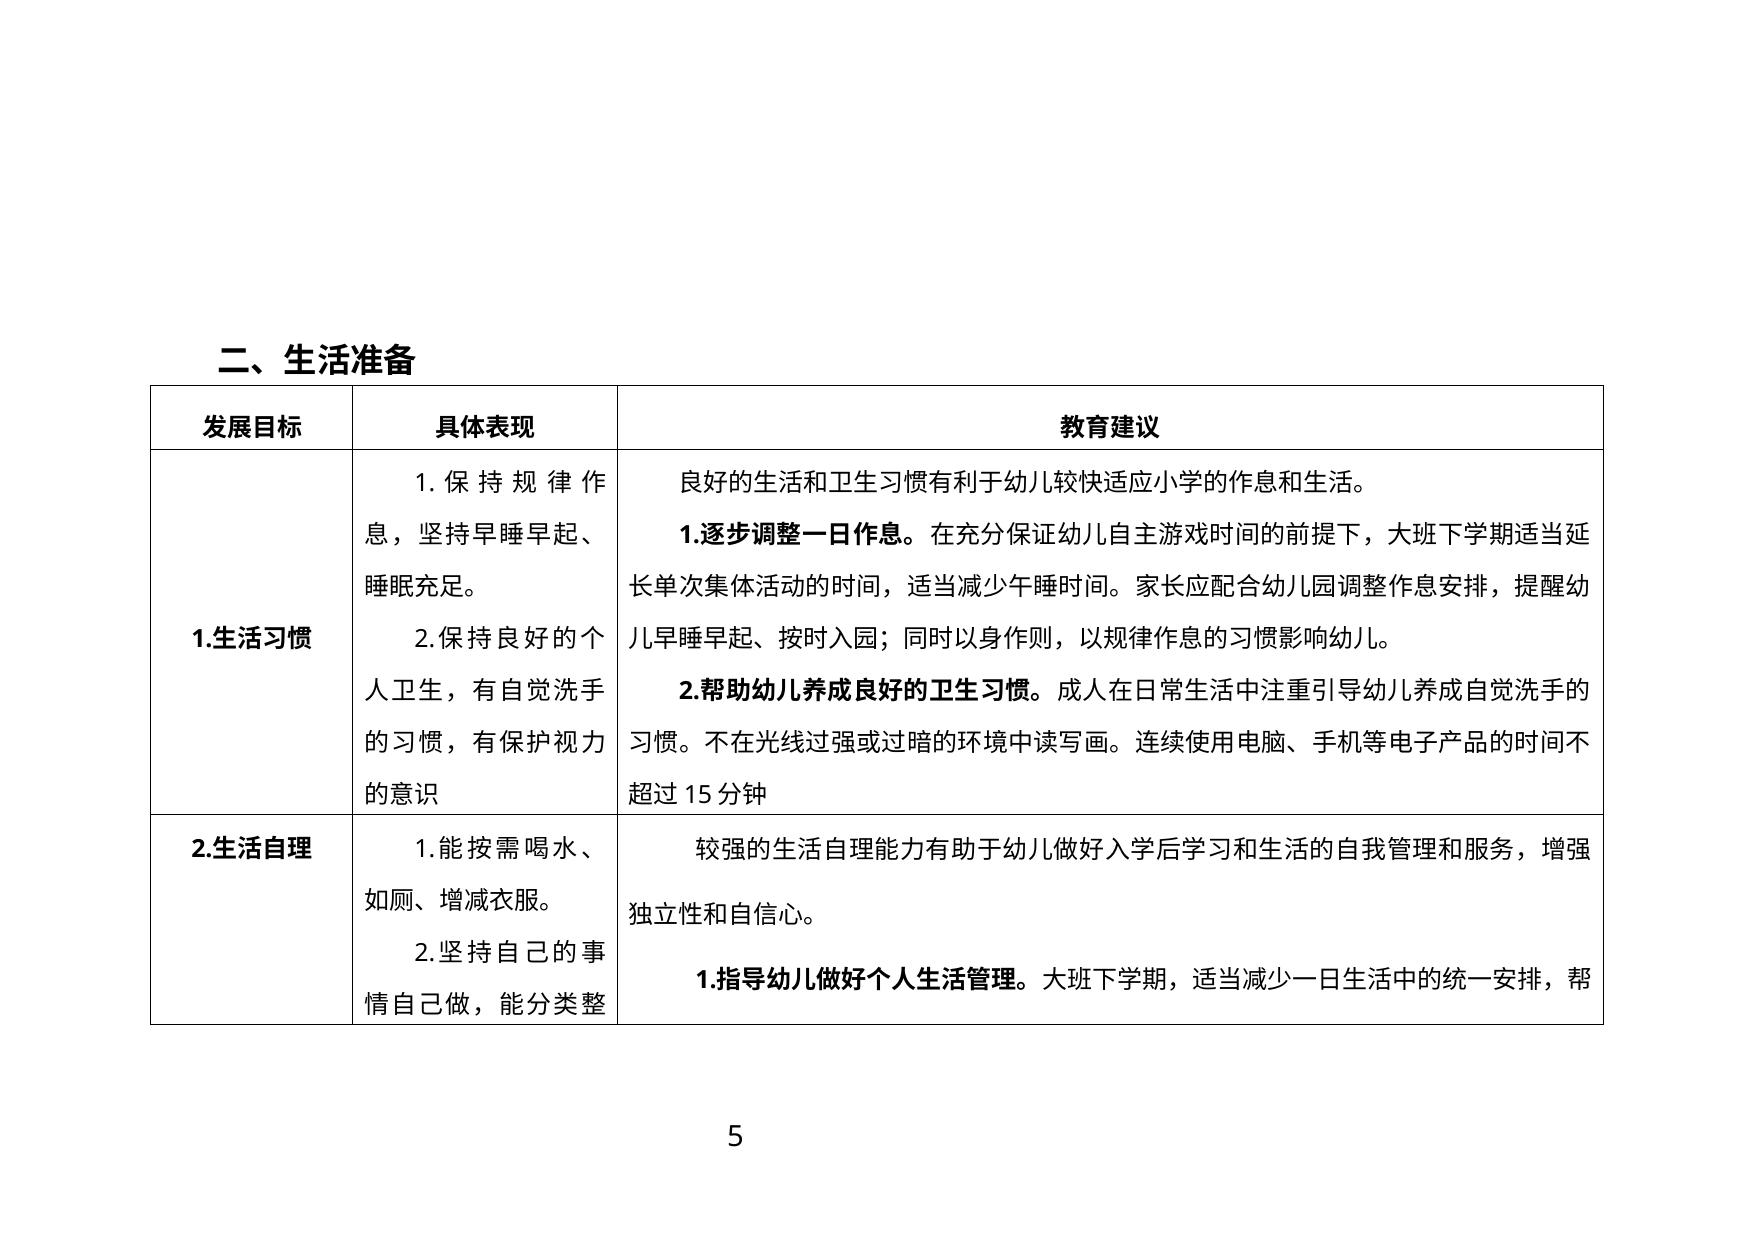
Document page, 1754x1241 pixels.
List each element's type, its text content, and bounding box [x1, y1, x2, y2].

table_cell 1.生活习惯 [151, 450, 352, 814]
table_cell 2.生活自理 [151, 815, 352, 1024]
table_header 教育建议 [618, 386, 1603, 449]
text 二、生活准备 [150, 323, 1604, 385]
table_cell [353, 815, 617, 1024]
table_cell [618, 815, 1603, 1024]
table_header 具体表现 [353, 386, 617, 449]
table_cell 1.保持规律作息，坚持早睡早起、睡眠充足。 2.保持良好的个人卫生，有自觉洗手的习惯，有保护视力的意识 [353, 450, 617, 814]
table_header 发展目标 [151, 386, 352, 449]
table_cell 良好的生活和卫生习惯有利于幼儿较快适应小学的作息和生活。 1.逐步调整一日作息。在充分保证幼儿自主游戏时间的前提下，大班下学期适当延长单次集体活动的时间，适当减少午睡时间。家长应配合幼儿园调整作息安排，提醒幼儿早睡早起、按时入园；同时以身作则，以规律作息的习惯影响幼儿。 2.帮助幼儿养成良好的卫生习惯。成人在日常生活中注重引导幼儿养成自觉洗手的习惯。不在光线过强或过暗的环境中读写画。连续使用电脑、手机等电子产品的时间不超过15分钟 [618, 450, 1603, 814]
